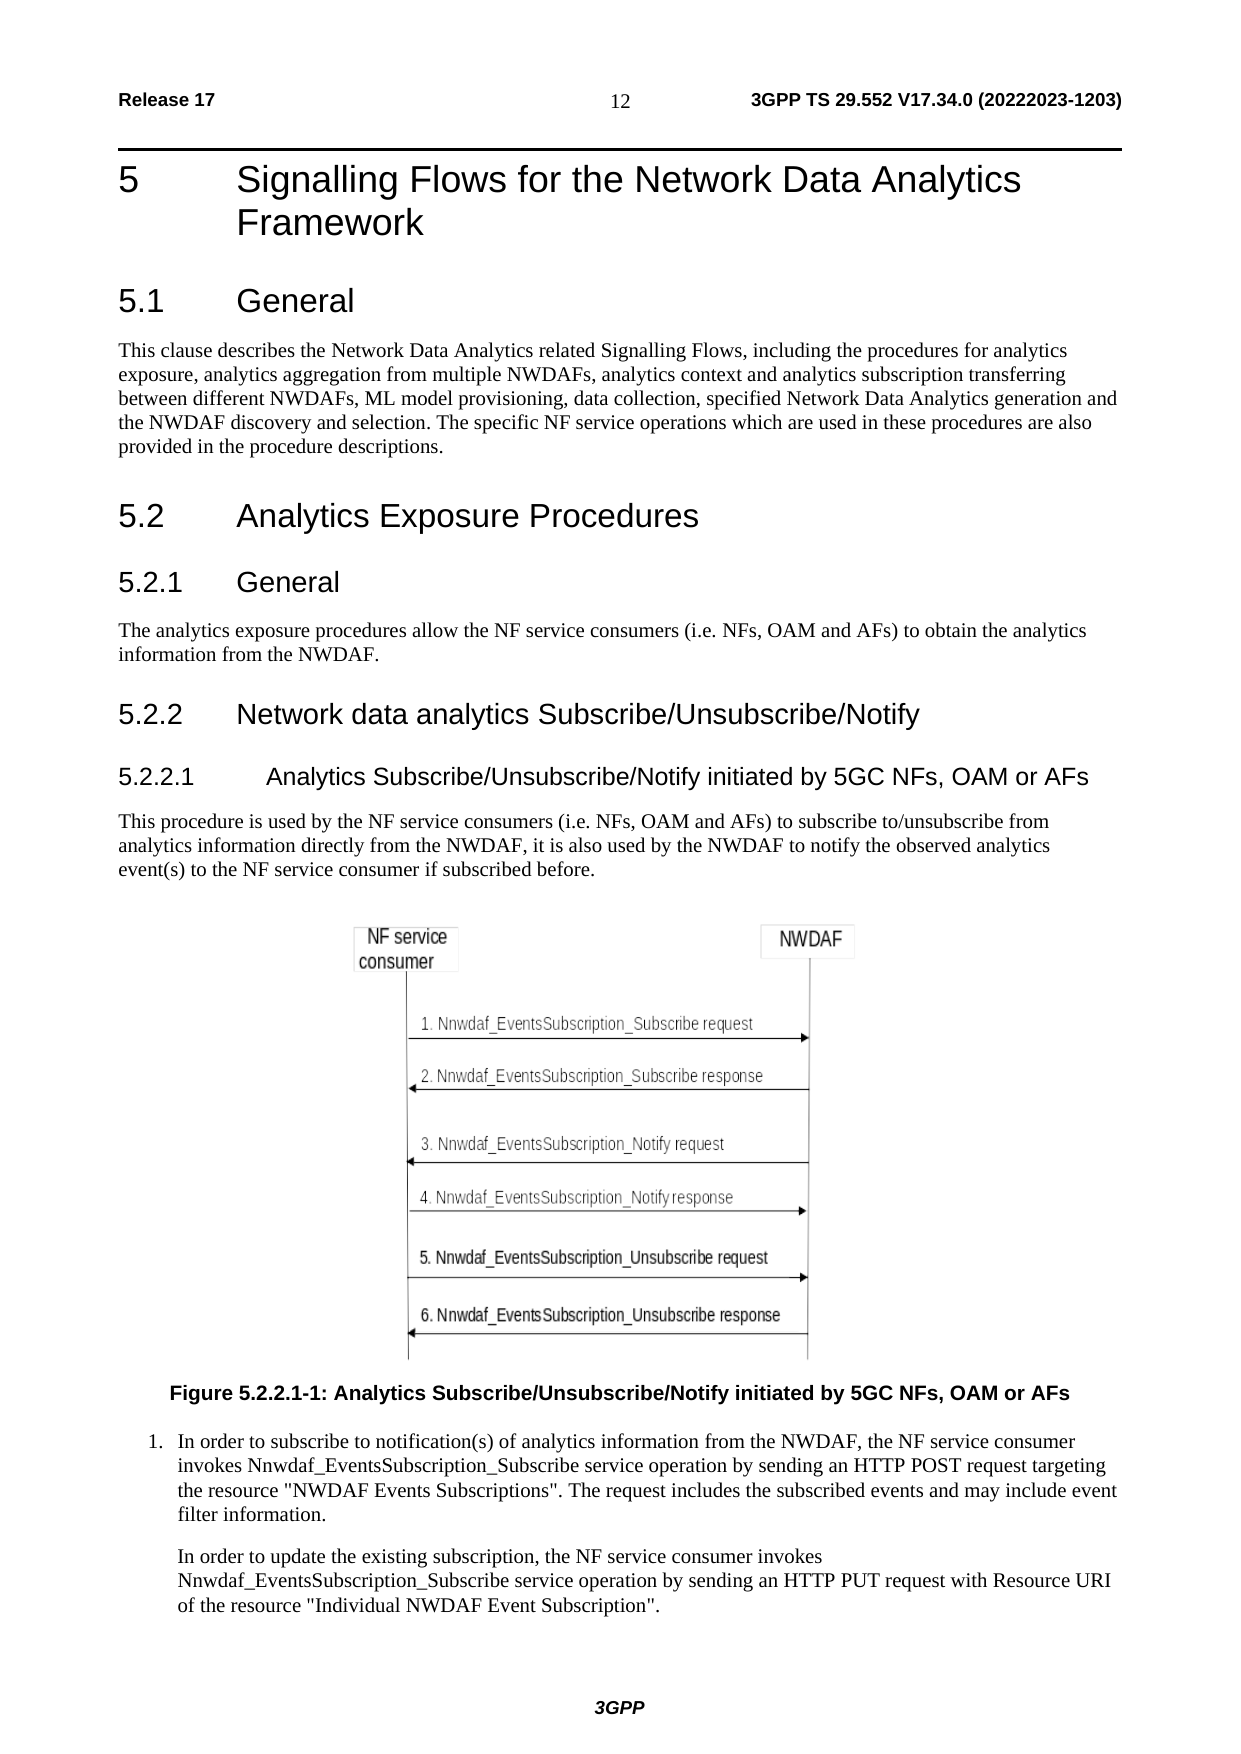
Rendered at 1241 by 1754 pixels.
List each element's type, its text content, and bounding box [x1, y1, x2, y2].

subtitle 5.2.2.1 Analytics Subscribe/Unsubscribe/Notify initiated by 5GC NFs, OAM or AFs [118, 762, 1122, 791]
subtitle 5 Signalling Flows for the Network Data Analytics Framework [118, 151, 1122, 243]
subtitle 5.1 General [118, 281, 1122, 319]
subtitle 5.2.1 General [118, 565, 1122, 599]
text This clause describes the Network Data Analytics related Signalling Flows, including the procedures for analytics exposure, analytics aggregation from multiple NWDAFs, analytics context and analytics subscription transferring between different NWDAFs, ML model provisioning, data collection, specified Network Data Analytics generation and the NWDAF discovery and selection. The specific NF service operations which are used in these procedures are also provided in the procedure descriptions. [118, 338, 1122, 458]
subtitle 5.2.2 Network data analytics Subscribe/Unsubscribe/Notify [118, 697, 1122, 731]
text Figure 5.2.2.1-1: Analytics Subscribe/Unsubscribe/Notify initiated by 5GC NFs, OAM or AFs [118, 1380, 1122, 1404]
text 1. In order to subscribe to notification(s) of analytics information from the NWDAF, the NF service consumer invokes Nnwdaf_EventsSubscription_Subscribe service operation by sending an HTTP POST request targeting the resource "NWDAF Events Subscriptions". The request includes the subscribed events and may include event filter information. [148, 1429, 1122, 1526]
text The analytics exposure procedures allow the NF service consumers (i.e. NFs, OAM and AFs) to obtain the analytics information from the NWDAF. [118, 618, 1122, 666]
text This procedure is used by the NF service consumers (i.e. NFs, OAM and AFs) to subscribe to/unsubscribe from analytics information directly from the NWDAF, it is also used by the NWDAF to notify the observed analytics event(s) to the NF service consumer if subscribed before. [118, 809, 1122, 881]
text In order to update the existing subscription, the NF service consumer invokes Nnwdaf_EventsSubscription_Subscribe service operation by sending an HTTP PUT request with Resource URI of the resource "Individual NWDAF Event Subscription". [177, 1544, 1122, 1617]
subtitle 5.2 Analytics Exposure Procedures [118, 496, 1122, 534]
